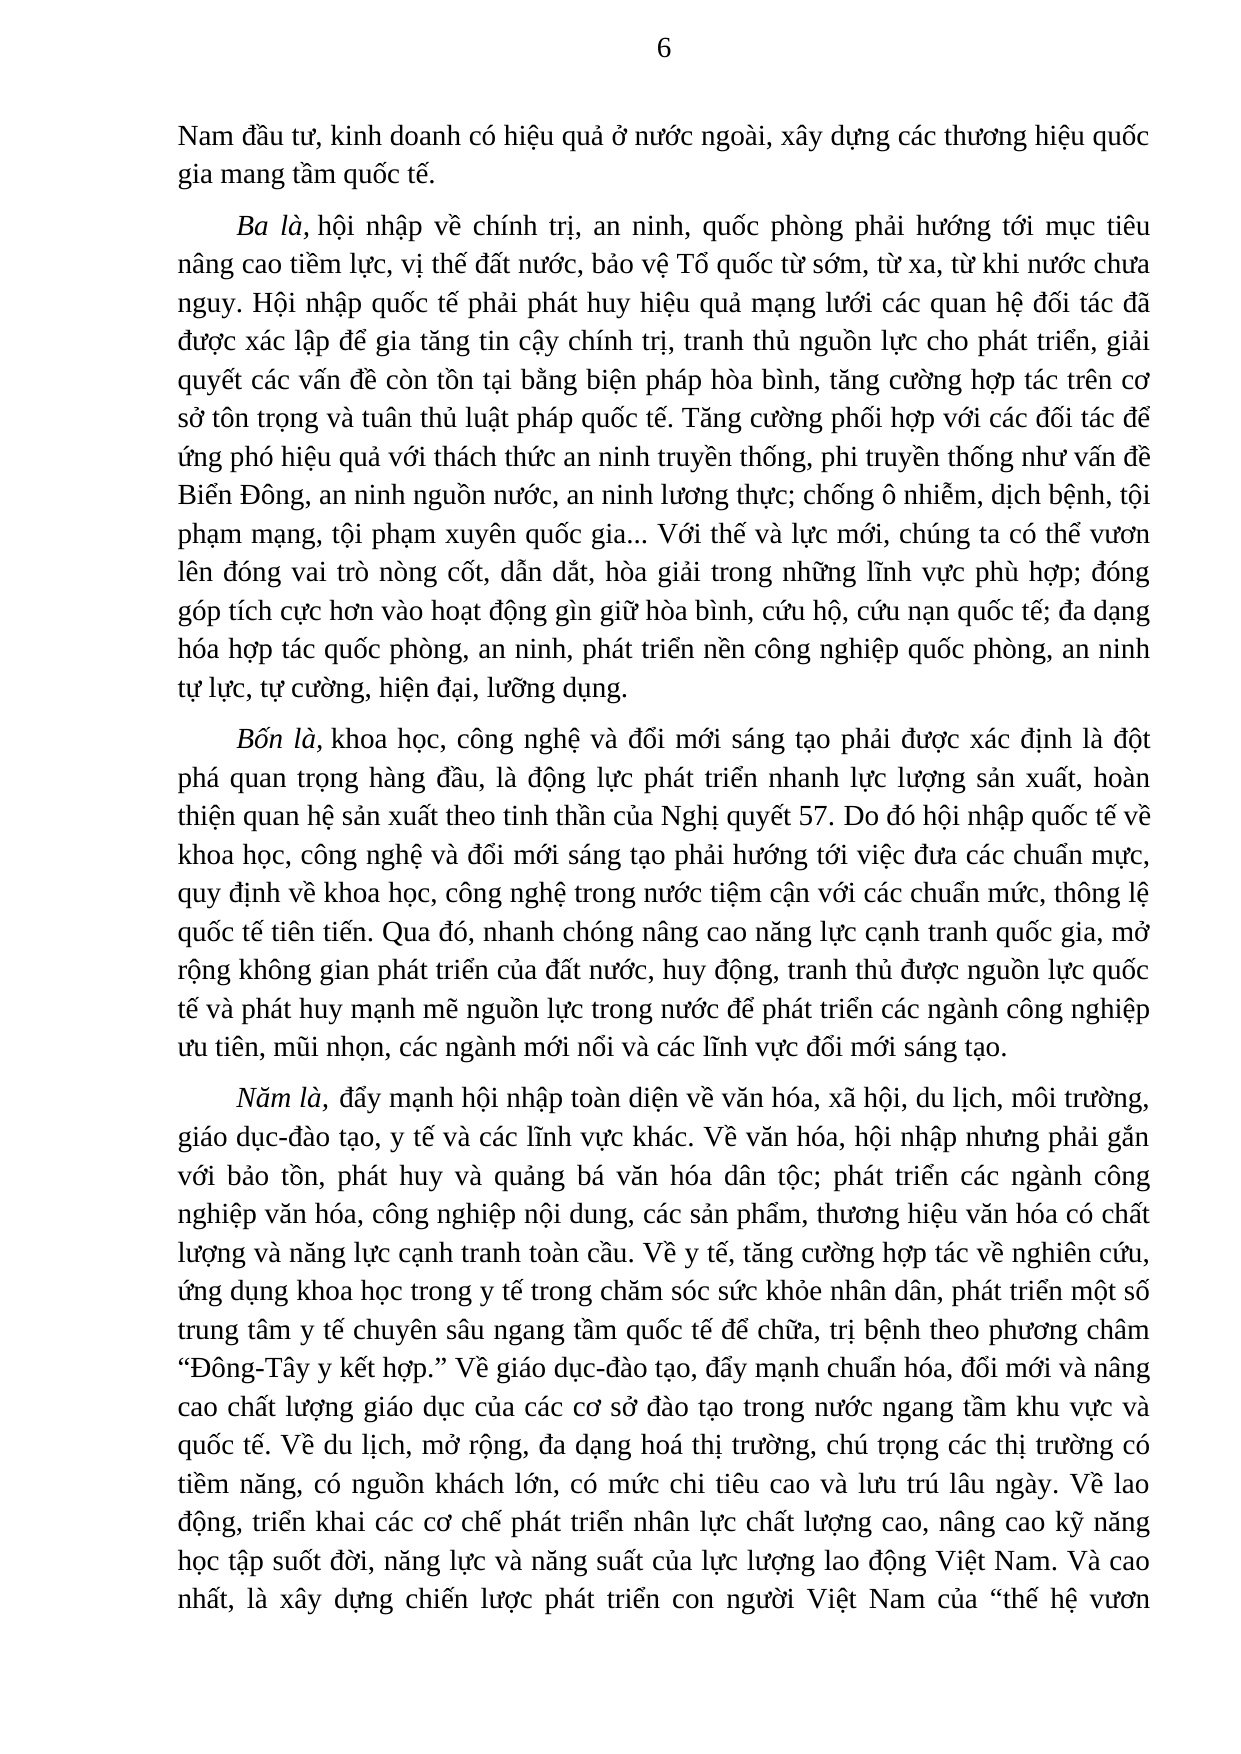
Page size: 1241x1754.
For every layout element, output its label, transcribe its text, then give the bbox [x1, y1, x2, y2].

text Ba là, hội nhập về chính trị, an ninh, quốc phòng phải hướng tới mục tiêu nâng cao tiềm lực, vị thế đất nước, bảo vệ Tổ quốc từ sớm, từ xa, từ khi nước chưa nguy. Hội nhập quốc tế phải phát huy hiệu quả mạng lưới các quan hệ đối tác đã được xác lập để gia tăng tin cậy chính trị, tranh thủ nguồn lực cho phát triển, giải quyết các vấn đề còn tồn tại bằng biện pháp hòa bình, tăng cường hợp tác trên cơ sở tôn trọng và tuân thủ luật pháp quốc tế. Tăng cường phối hợp với các đối tác để ứng phó hiệu quả với thách thức an ninh truyền thống, phi truyền thống như vấn đề Biển Đông, an ninh nguồn nước, an ninh lương thực; chống ô nhiễm, dịch bệnh, tội phạm mạng, tội phạm xuyên quốc gia... Với thế và lực mới, chúng ta có thể vươn lên đóng vai trò nòng cốt, dẫn dắt, hòa giải trong những lĩnh vực phù hợp; đóng góp tích cực hơn vào hoạt động gìn giữ hòa bình, cứu hộ, cứu nạn quốc tế; đa dạng hóa hợp tác quốc phòng, an ninh, phát triển nền công nghiệp quốc phòng, an ninh tự lực, tự cường, hiện đại, lưỡng dụng. [177, 208, 1152, 704]
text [177, 1081, 1152, 1615]
text Bốn là, khoa học, công nghệ và đổi mới sáng tạo phải được xác định là đột phá quan trọng hàng đầu, là động lực phát triển nhanh lực lượng sản xuất, hoàn thiện quan hệ sản xuất theo tinh thần của Nghị quyết 57. Do đó hội nhập quốc tế về khoa học, công nghệ và đổi mới sáng tạo phải hướng tới việc đưa các chuẩn mực, quy định về khoa học, công nghệ trong nước tiệm cận với các chuẩn mức, thông lệ quốc tế tiên tiến. Qua đó, nhanh chóng nâng cao năng lực cạnh tranh quốc gia, mở rộng không gian phát triển của đất nước, huy động, tranh thủ được nguồn lực quốc tế và phát huy mạnh mẽ nguồn lực trong nước để phát triển các ngành công nghiệp ưu tiên, mũi nhọn, các ngành mới nổi và các lĩnh vực đổi mới sáng tạo. [177, 721, 1152, 1063]
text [177, 118, 1152, 190]
